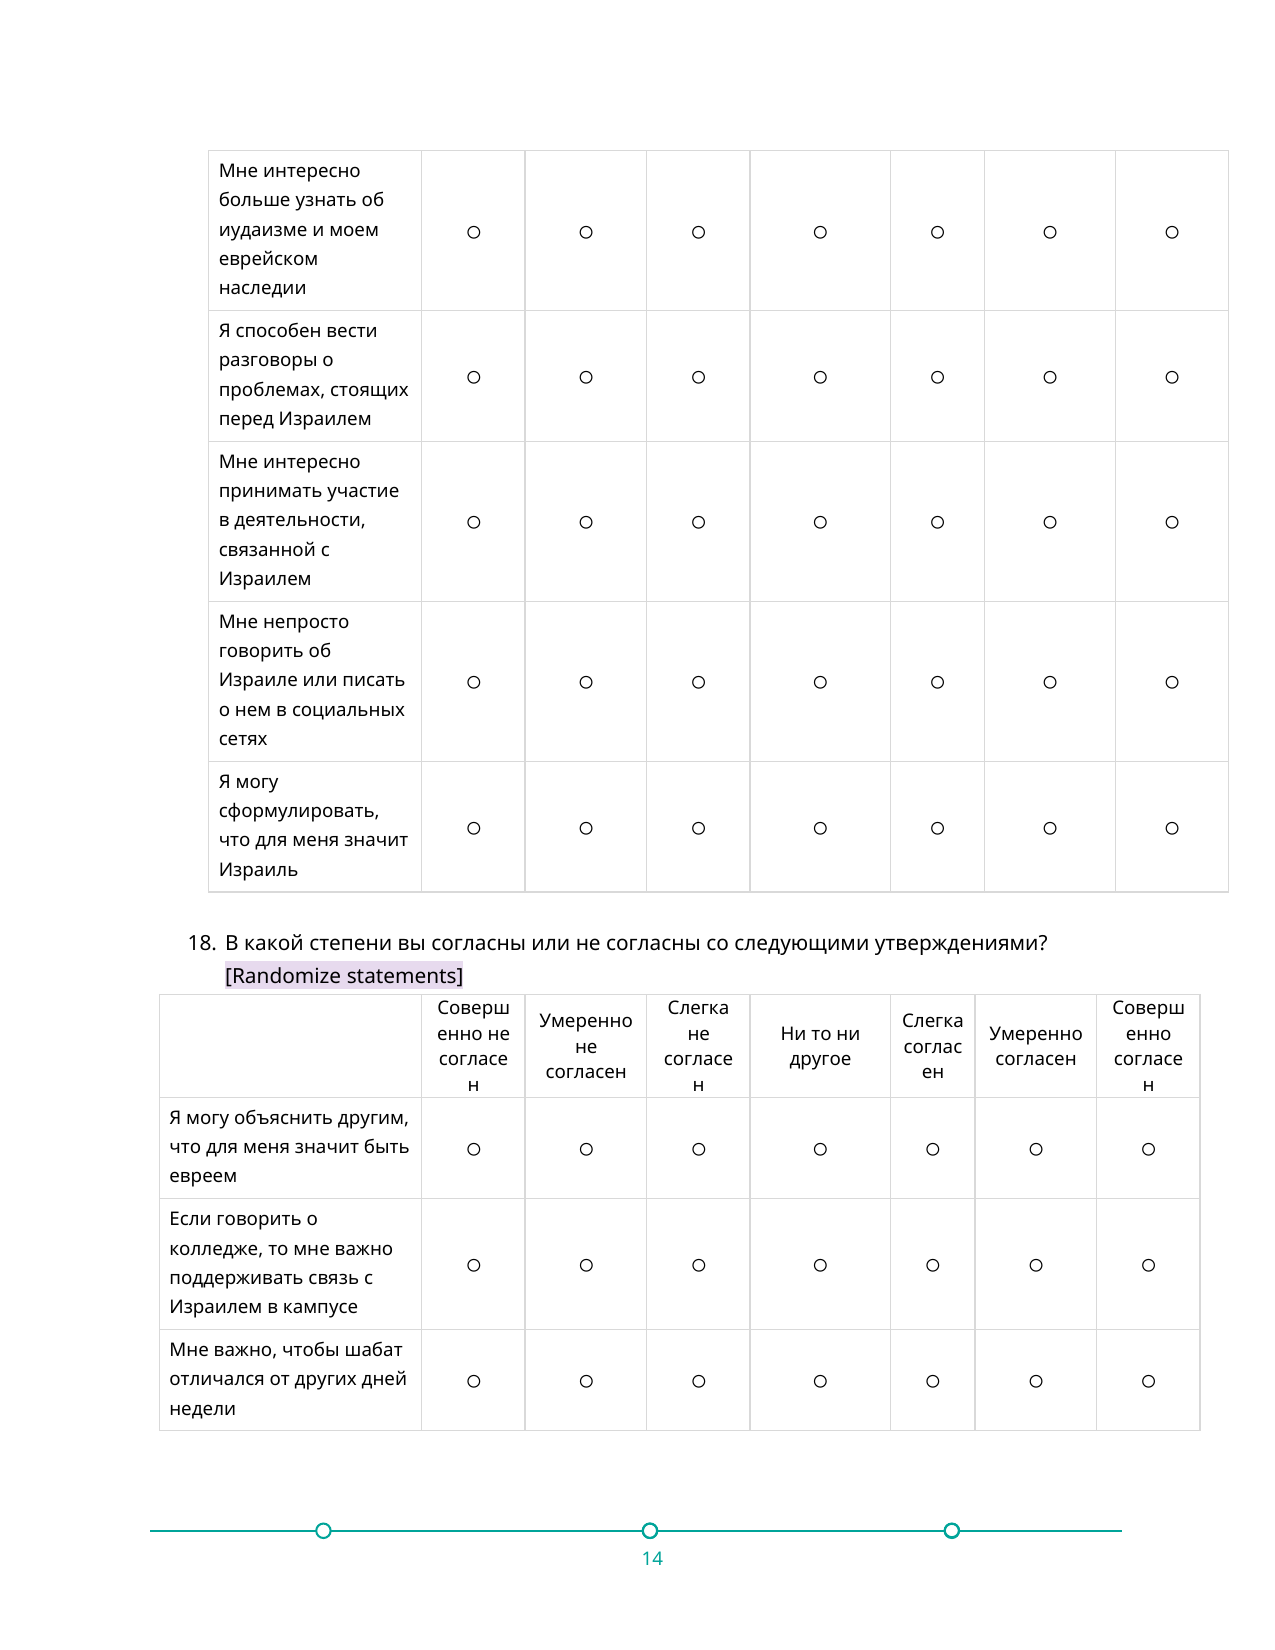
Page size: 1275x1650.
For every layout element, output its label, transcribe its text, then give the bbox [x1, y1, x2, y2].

table_cell ○ [751, 1330, 890, 1430]
table_cell ○ [891, 151, 984, 310]
table_cell ○ [985, 151, 1115, 310]
table_cell ○ [422, 1098, 524, 1198]
table_cell ○ [422, 602, 524, 761]
table_cell ○ [751, 1199, 890, 1329]
table_cell ○ [751, 311, 890, 441]
table_cell Я способен вести разговоры о проблемах, стоящих перед Израилем [209, 311, 421, 441]
table_cell ○ [422, 762, 524, 891]
table_header Слегка согласен [891, 995, 974, 1097]
table_cell ○ [891, 311, 984, 441]
table_cell ○ [891, 442, 984, 601]
table_cell ○ [1097, 1199, 1199, 1329]
table_cell ○ [891, 1330, 974, 1430]
table_cell ○ [985, 442, 1115, 601]
table_cell ○ [526, 442, 646, 601]
table_cell ○ [647, 442, 749, 601]
table_cell ○ [1116, 311, 1228, 441]
table_cell ○ [985, 311, 1115, 441]
table_cell ○ [985, 602, 1115, 761]
table_cell ○ [751, 762, 890, 891]
table_cell ○ [422, 1199, 524, 1329]
table_cell ○ [647, 1330, 749, 1430]
table_cell ○ [526, 1098, 646, 1198]
table_cell ○ [891, 602, 984, 761]
table_cell ○ [751, 151, 890, 310]
table_cell ○ [1097, 1098, 1199, 1198]
table_cell ○ [526, 1199, 646, 1329]
table_cell ○ [1116, 442, 1228, 601]
table_cell ○ [647, 1098, 749, 1198]
table_cell ○ [976, 1199, 1096, 1329]
table_cell ○ [976, 1330, 1096, 1430]
table_cell ○ [422, 442, 524, 601]
table_header Ни то ни другое [751, 995, 890, 1097]
table_cell Мне интересно больше узнать об иудаизме и моем еврейском наследии [209, 151, 421, 310]
table_cell ○ [647, 1199, 749, 1329]
table_cell ○ [751, 442, 890, 601]
table_cell ○ [526, 311, 646, 441]
table_cell Мне интересно принимать участие в деятельности, связанной с Израилем [209, 442, 421, 601]
table_cell ○ [647, 602, 749, 761]
table_cell Мне важно, чтобы шабат отличался от других дней недели [160, 1330, 421, 1430]
table_header Умеренно согласен [976, 995, 1096, 1097]
table_cell ○ [647, 762, 749, 891]
table_cell ○ [526, 602, 646, 761]
table_cell Если говорить о колледже, то мне важно поддерживать связь с Израилем в кампусе [160, 1199, 421, 1329]
table_cell ○ [647, 151, 749, 310]
table_cell ○ [526, 151, 646, 310]
table_cell ○ [751, 602, 890, 761]
table_cell ○ [891, 1199, 974, 1329]
table_cell ○ [422, 151, 524, 310]
table_cell ○ [1116, 602, 1228, 761]
table_header Совершенно согласен [1097, 995, 1199, 1097]
table_cell ○ [985, 762, 1115, 891]
table_cell ○ [647, 311, 749, 441]
list В какой степени вы согласны или не согласны со следующими утверждениями? [Randomize statements] [187, 928, 1125, 989]
table_cell Мне непросто говорить об Израиле или писать о нем в социальных сетях [209, 602, 421, 761]
table_cell ○ [1097, 1330, 1199, 1430]
table_cell Я могу сформулировать, что для меня значит Израиль [209, 762, 421, 891]
table_cell ○ [526, 762, 646, 891]
table_cell ○ [976, 1098, 1096, 1198]
table_cell Я могу объяснить другим, что для меня значит быть евреем [160, 1098, 421, 1198]
table_header Совершенно не согласен [422, 995, 524, 1097]
table_header Слегка не согласен [647, 995, 749, 1097]
table_cell ○ [422, 1330, 524, 1430]
table_cell ○ [891, 762, 984, 891]
table_cell ○ [1116, 151, 1228, 310]
table_cell ○ [422, 311, 524, 441]
table_header [160, 995, 421, 1097]
table_cell ○ [891, 1098, 974, 1198]
table_cell ○ [1116, 762, 1228, 891]
table_cell ○ [751, 1098, 890, 1198]
table_header Умеренно не согласен [526, 995, 646, 1097]
table_cell ○ [526, 1330, 646, 1430]
